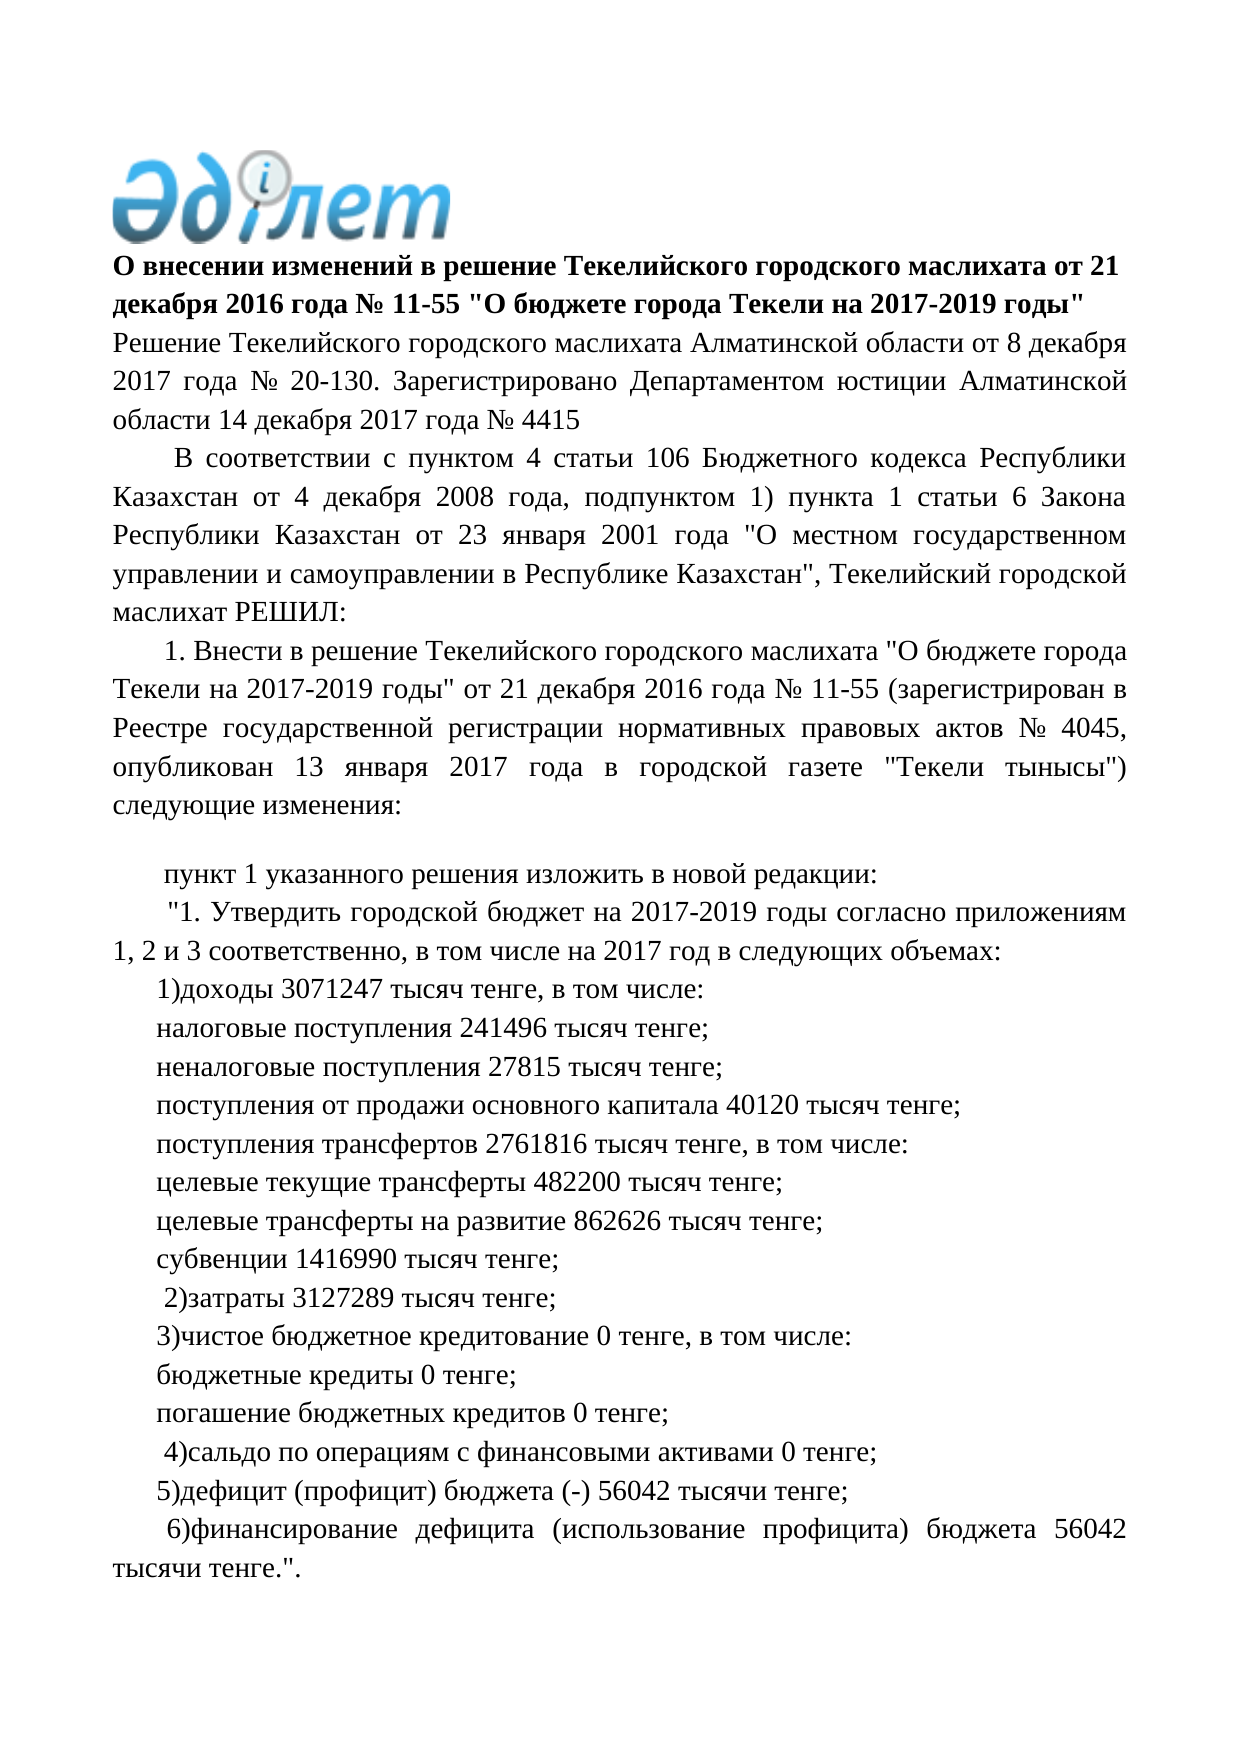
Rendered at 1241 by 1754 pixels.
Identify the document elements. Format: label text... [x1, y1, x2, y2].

text 1)доходы 3071247 тысяч тенге, в том числе: [112, 972, 1128, 1005]
text 5)дефицит (профицит) бюджета (-) 56042 тысячи тенге; [112, 1473, 1128, 1506]
text 1. Внести в решение Текелийского городского маслихата "О бюджете города Текели на 2017-2019 годы" от 21 декабря 2016 года № 11-55 (зарегистрирован в Реестре государственной регистрации нормативных правовых актов № 4045, опубликован 13 января 2017 года в городской газете "Текели тынысы") следующие изменения: [112, 633, 1128, 821]
text "1. Утвердить городской бюджет на 2017-2019 годы согласно приложениям 1, 2 и 3 соответственно, в том числе на 2017 год в следующих объемах: [112, 894, 1128, 967]
picture [112, 150, 451, 244]
text 2)затраты 3127289 тысяч тенге; [112, 1280, 1128, 1313]
text субвенции 1416990 тысяч тенге; [112, 1241, 1128, 1275]
text 3)чистое бюджетное кредитование 0 тенге, в том числе: [112, 1318, 1128, 1352]
text целевые трансферты на развитие 862626 тысяч тенге; [112, 1203, 1128, 1236]
text В соответствии с пунктом 4 статьи 106 Бюджетного кодекса Республики Казахстан от 4 декабря 2008 года, подпунктом 1) пункта 1 статьи 6 Закона Республики Казахстан от 23 января 2001 года "О местном государственном управлении и самоуправлении в Республике Казахстан", Текелийский городской маслихат РЕШИЛ: [112, 440, 1128, 628]
text поступления от продажи основного капитала 40120 тысяч тенге; [112, 1087, 1128, 1121]
text погашение бюджетных кредитов 0 тенге; [112, 1396, 1128, 1429]
text целевые текущие трансферты 482200 тысяч тенге; [112, 1164, 1128, 1198]
text пункт 1 указанного решения изложить в новой редакции: [112, 856, 1128, 889]
text 6)финансирование дефицита (использование профицита) бюджета 56042 тысячи тенге.". [112, 1511, 1128, 1583]
text Решение Текелийского городского маслихата Алматинской области от 8 декабря 2017 года № 20-130. Зарегистрировано Департаментом юстиции Алматинской области 14 декабря 2017 года № 4415 [112, 325, 1128, 435]
text бюджетные кредиты 0 тенге; [112, 1357, 1128, 1391]
text О внесении изменений в решение Текелийского городского маслихата от 21 декабря 2016 года № 11-55 "О бюджете города Текели на 2017-2019 годы" [112, 248, 1128, 320]
text поступления трансфертов 2761816 тысяч тенге, в том числе: [112, 1126, 1128, 1159]
text налоговые поступления 241496 тысяч тенге; [112, 1010, 1128, 1044]
text 4)сальдо по операциям с финансовыми активами 0 тенге; [112, 1434, 1128, 1468]
text неналоговые поступления 27815 тысяч тенге; [112, 1049, 1128, 1082]
